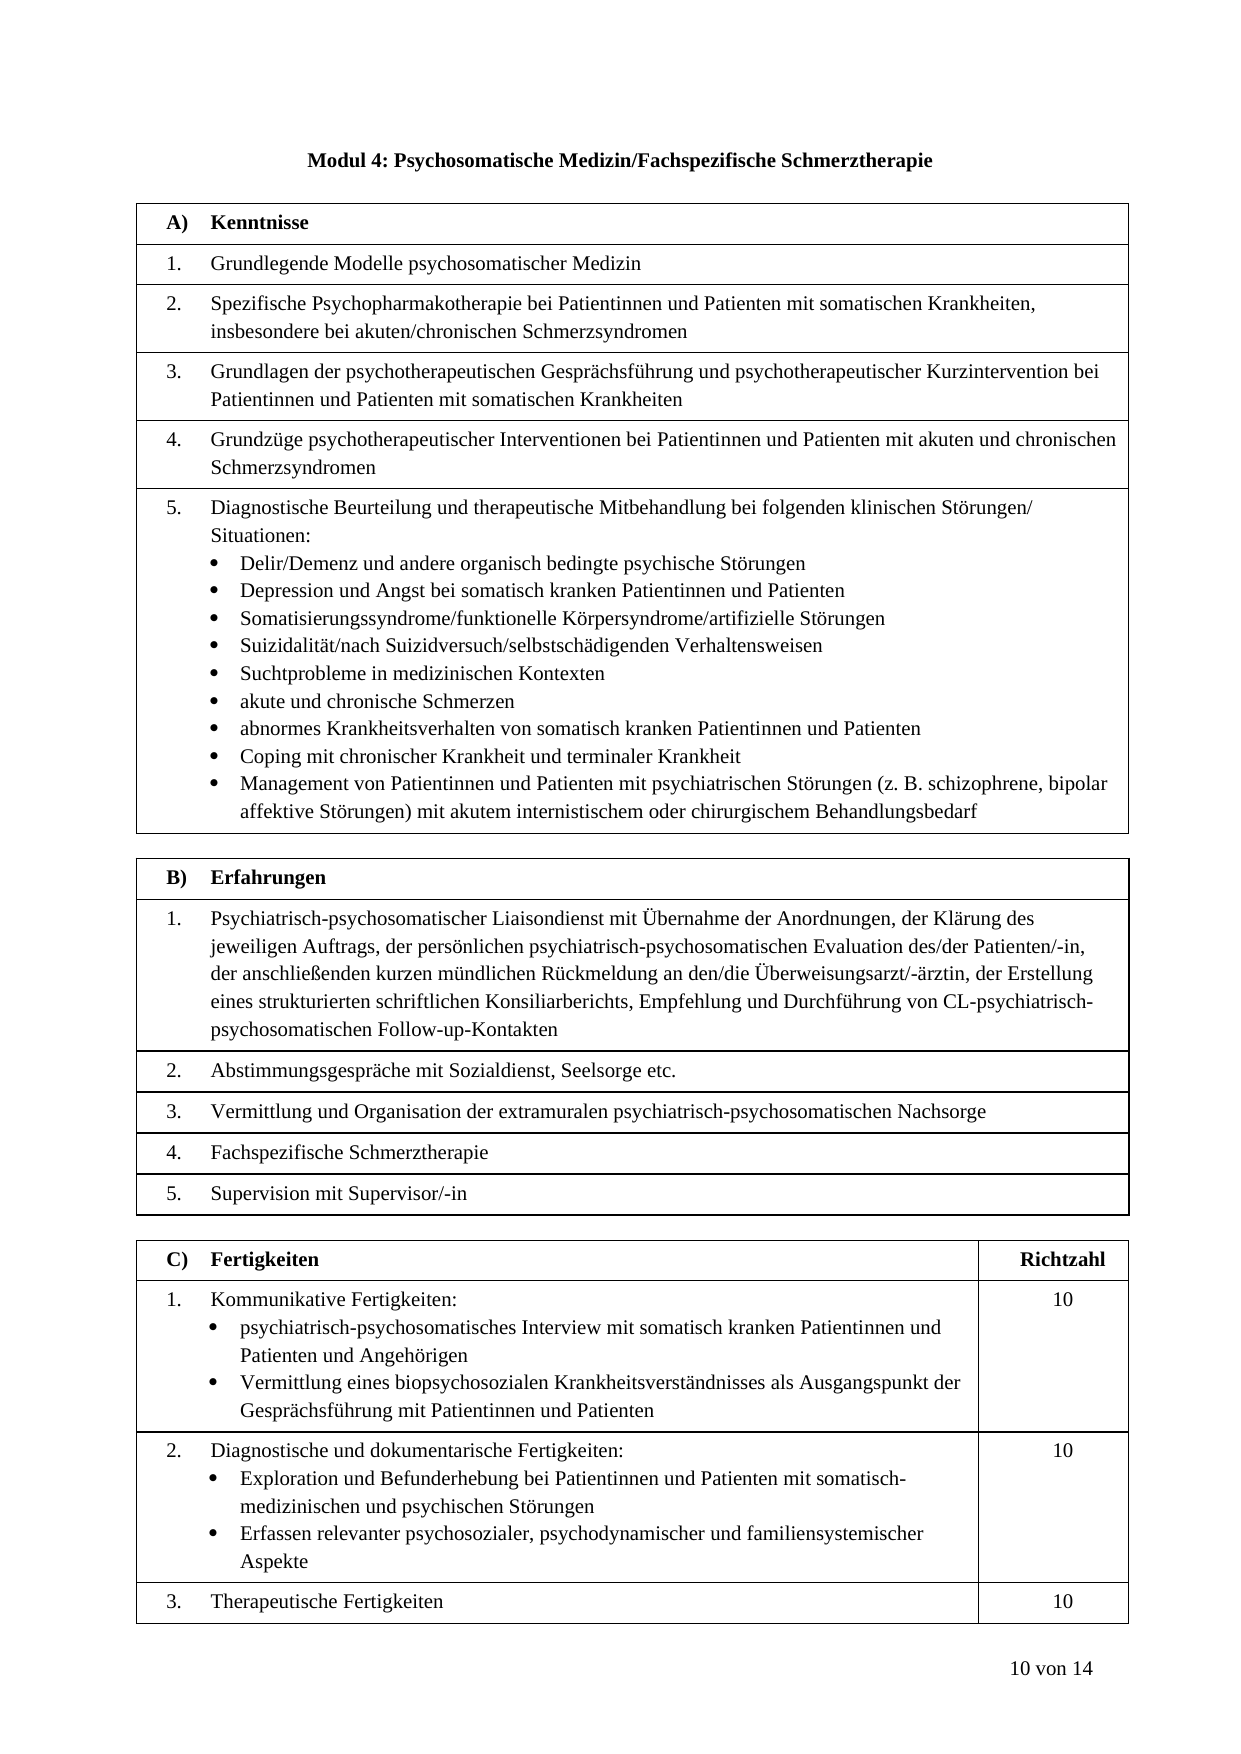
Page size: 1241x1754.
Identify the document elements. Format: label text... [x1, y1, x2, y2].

table_cell Grundzüge psychotherapeutischer Interventionen bei Patientinnen und Patienten mit akuten und chronischen Schmerzsyndromen [137, 421, 1128, 488]
table_cell Grundlegende Modelle psychosomatischer Medizin [137, 245, 1128, 284]
table_cell Abstimmungsgespräche mit Sozialdienst, Seelsorge etc. [137, 1052, 1128, 1091]
text Modul 4: Psychosomatische Medizin/Fachspezifische Schmerztherapie [148, 148, 1092, 172]
table_cell Grundlagen der psychotherapeutischen Gesprächsführung und psychotherapeutischer Kurzintervention bei Patientinnen und Patienten mit somatischen Krankheiten [137, 353, 1128, 420]
table_cell 10 [979, 1433, 1128, 1582]
table_cell Diagnostische Beurteilung und therapeutische Mitbehandlung bei folgenden klinischen Störungen/ Situationen: Delir/Demenz und andere organisch bedingte psychische Störungen Depression und Angst bei somatisch kranken Patientinnen und Patienten Somatisierungssyndrome/funktionelle Körpersyndrome/artifizielle Störungen Suizidalität/nach Suizidversuch/selbstschädigenden Verhaltensweisen Suchtprobleme in medizinischen Kontexten akute und chronische Schmerzen abnormes Krankheitsverhalten von somatisch kranken Patientinnen und Patienten Coping mit chronischer Krankheit und terminaler Krankheit Management von Patientinnen und Patienten mit psychiatrischen Störungen (z. B. schizophrene, bipolar affektive Störungen) mit akutem internistischem oder chirurgischem Behandlungsbedarf [137, 489, 1128, 832]
table_header A) Kenntnisse [137, 204, 1128, 243]
table_cell Vermittlung und Organisation der extramuralen psychiatrisch-psychosomatischen Nachsorge [137, 1093, 1128, 1132]
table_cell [137, 1583, 978, 1623]
table_header B) Erfahrungen [137, 859, 1128, 899]
table_cell Diagnostische und dokumentarische Fertigkeiten: Exploration und Befunderhebung bei Patientinnen und Patienten mit somatisch-medizinischen und psychischen Störungen Erfassen relevanter psychosozialer, psychodynamischer und familiensystemischer Aspekte [137, 1433, 978, 1582]
table_cell 10 [979, 1583, 1128, 1623]
table_header C) Fertigkeiten [137, 1241, 978, 1280]
table_cell Supervision mit Supervisor/-in [137, 1175, 1128, 1214]
table_header Richtzahl [979, 1241, 1128, 1280]
table_cell Kommunikative Fertigkeiten: psychiatrisch-psychosomatisches Interview mit somatisch kranken Patientinnen und Patienten und Angehörigen Vermittlung eines biopsychosozialen Krankheitsverständnisses als Ausgangspunkt der Gesprächsführung mit Patientinnen und Patienten [137, 1281, 978, 1431]
table_cell Fachspezifische Schmerztherapie [137, 1134, 1128, 1173]
table_cell Psychiatrisch-psychosomatischer Liaisondienst mit Übernahme der Anordnungen, der Klärung des jeweiligen Auftrags, der persönlichen psychiatrisch-psychosomatischen Evaluation des/der Patienten/-in, der anschließenden kurzen mündlichen Rückmeldung an den/die Überweisungsarzt/-ärztin, der Erstellung eines strukturierten schriftlichen Konsiliarberichts, Empfehlung und Durchführung von CL-psychiatrisch-psychosomatischen Follow-up-Kontakten [137, 900, 1128, 1050]
table_cell Spezifische Psychopharmakotherapie bei Patientinnen und Patienten mit somatischen Krankheiten, insbesondere bei akuten/chronischen Schmerzsyndromen [137, 285, 1128, 352]
table_cell 10 [979, 1281, 1128, 1431]
